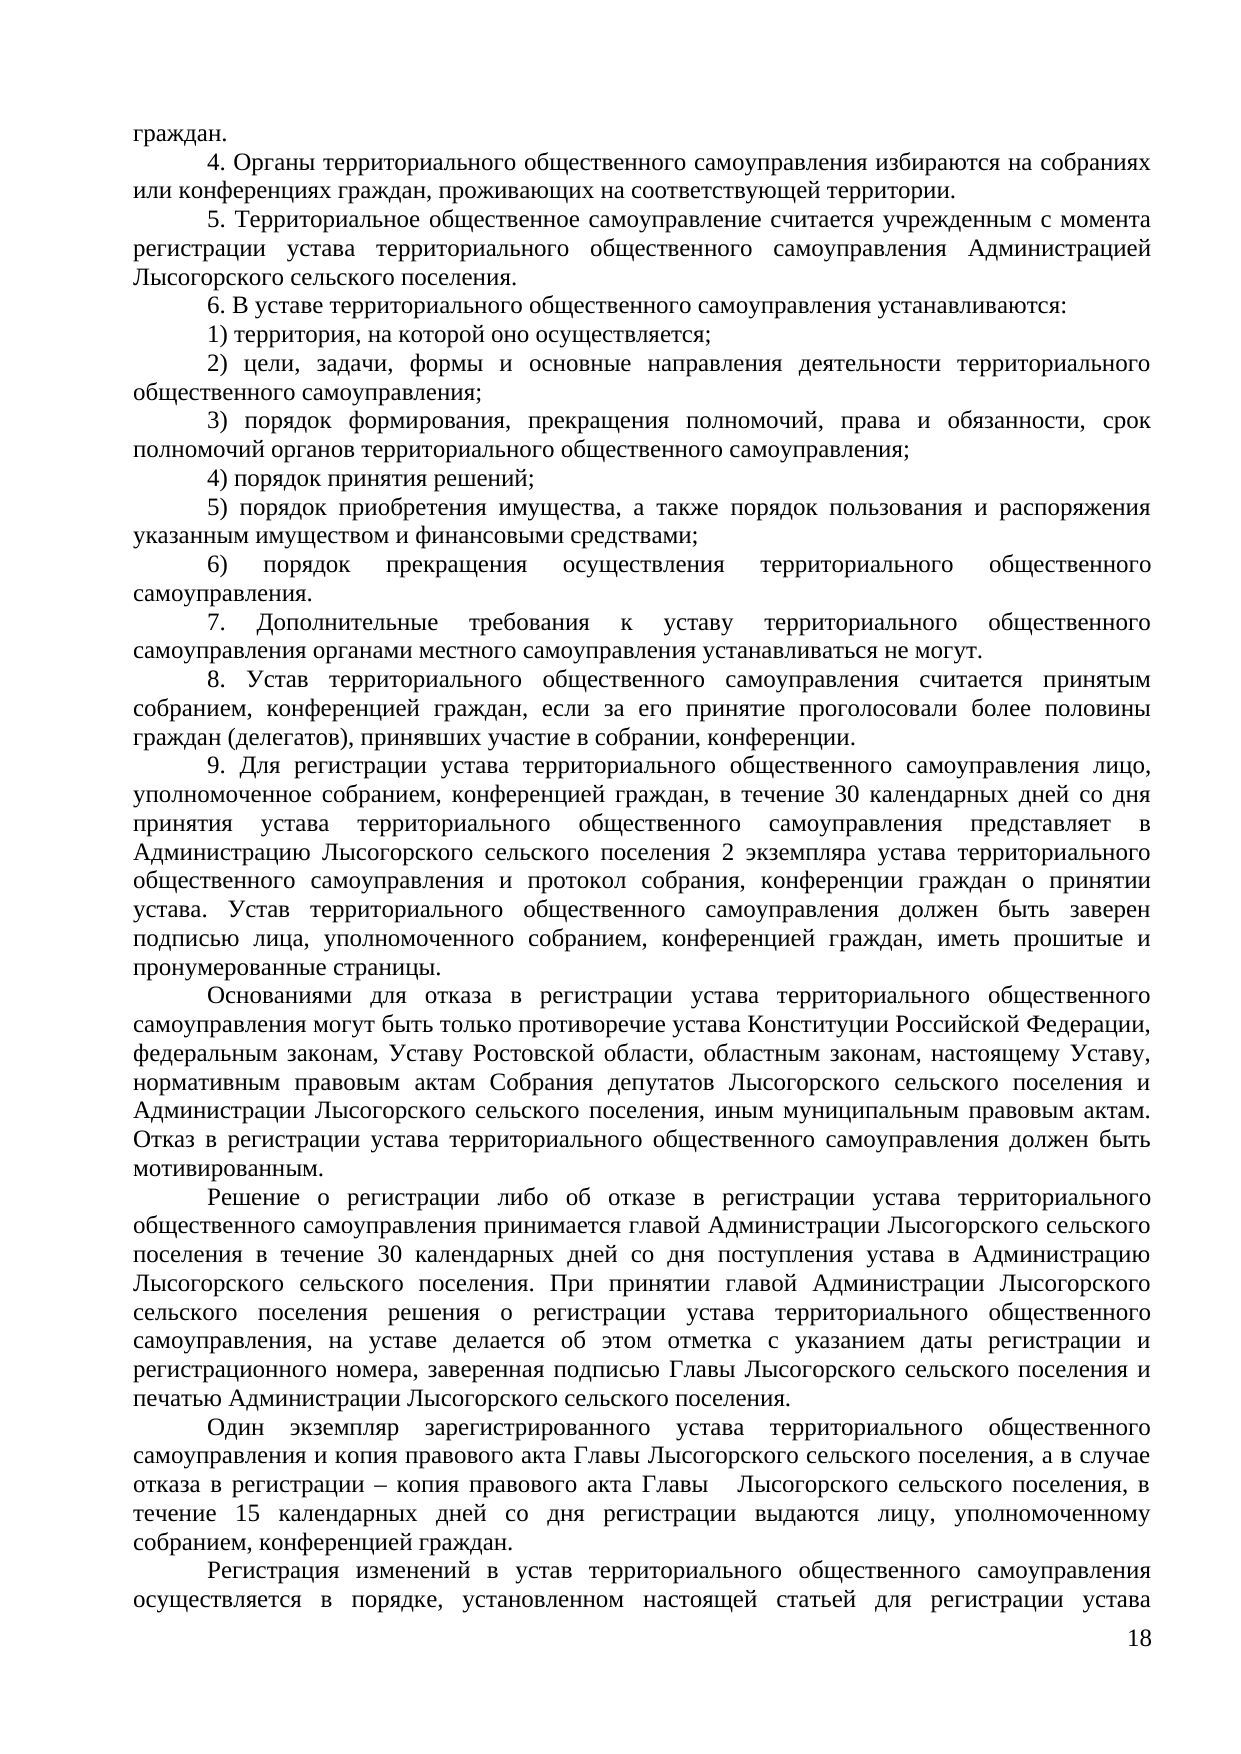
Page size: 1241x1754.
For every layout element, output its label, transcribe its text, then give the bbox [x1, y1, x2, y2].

text Решение о регистрации либо об отказе в регистрации устава территориального общественного самоуправления принимается главой Администрации Лысогорского сельского поселения в течение 30 календарных дней со дня поступления устава в Администрацию Лысогорского сельского поселения. При принятии главой Администрации Лысогорского сельского поселения решения о регистрации устава территориального общественного самоуправления, на уставе делается об этом отметка с указанием даты регистрации и регистрационного номера, заверенная подписью Главы Лысогорского сельского поселения и печатью Администрации Лысогорского сельского поселения. [133, 1182, 1152, 1412]
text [133, 118, 1152, 147]
text 3) порядок формирования, прекращения полномочий, права и обязанности, срок полномочий органов территориального общественного самоуправления; [133, 406, 1152, 463]
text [133, 1556, 1152, 1613]
text 6) порядок прекращения осуществления территориального общественного самоуправления. [133, 549, 1152, 607]
text 4) порядок принятия решений; [133, 463, 1152, 492]
text Один экземпляр зарегистрированного устава территориального общественного самоуправления и копия правового акта Главы Лысогорского сельского поселения, а в случае отказа в регистрации – копия правового акта Главы Лысогорского сельского поселения, в течение 15 календарных дней со дня регистрации выдаются лицу, уполномоченному собранием, конференцией граждан. [133, 1412, 1152, 1556]
text 2) цели, задачи, формы и основные направления деятельности территориального общественного самоуправления; [133, 348, 1152, 406]
text 4. Органы территориального общественного самоуправления избираются на собраниях или конференциях граждан, проживающих на соответствующей территории. [133, 147, 1152, 204]
text 1) территория, на которой оно осуществляется; [133, 319, 1152, 348]
text 5. Территориальное общественное самоуправление считается учрежденным с момента регистрации устава территориального общественного самоуправления Администрацией Лысогорского сельского поселения. [133, 204, 1152, 291]
text 9. Для регистрации устава территориального общественного самоуправления лицо, уполномоченное собранием, конференцией граждан, в течение 30 календарных дней со дня принятия устава территориального общественного самоуправления представляет в Администрацию Лысогорского сельского поселения 2 экземпляра устава территориального общественного самоуправления и протокол собрания, конференции граждан о принятии устава. Устав территориального общественного самоуправления должен быть заверен подписью лица, уполномоченного собранием, конференцией граждан, иметь прошитые и пронумерованные страницы. [133, 751, 1152, 981]
text Основаниями для отказа в регистрации устава территориального общественного самоуправления могут быть только противоречие устава Конституции Российской Федерации, федеральным законам, Уставу Ростовской области, областным законам, настоящему Уставу, нормативным правовым актам Собрания депутатов Лысогорского сельского поселения и Администрации Лысогорского сельского поселения, иным муниципальным правовым актам. Отказ в регистрации устава территориального общественного самоуправления должен быть мотивированным. [133, 981, 1152, 1182]
text 8. Устав территориального общественного самоуправления считается принятым собранием, конференцией граждан, если за его принятие проголосовали более половины граждан (делегатов), принявших участие в собрании, конференции. [133, 664, 1152, 751]
text 7. Дополнительные требования к уставу территориального общественного самоуправления органами местного самоуправления устанавливаться не могут. [133, 607, 1152, 664]
text 6. В уставе территориального общественного самоуправления устанавливаются: [133, 291, 1152, 319]
text 5) порядок приобретения имущества, а также порядок пользования и распоряжения указанным имуществом и финансовыми средствами; [133, 492, 1152, 549]
